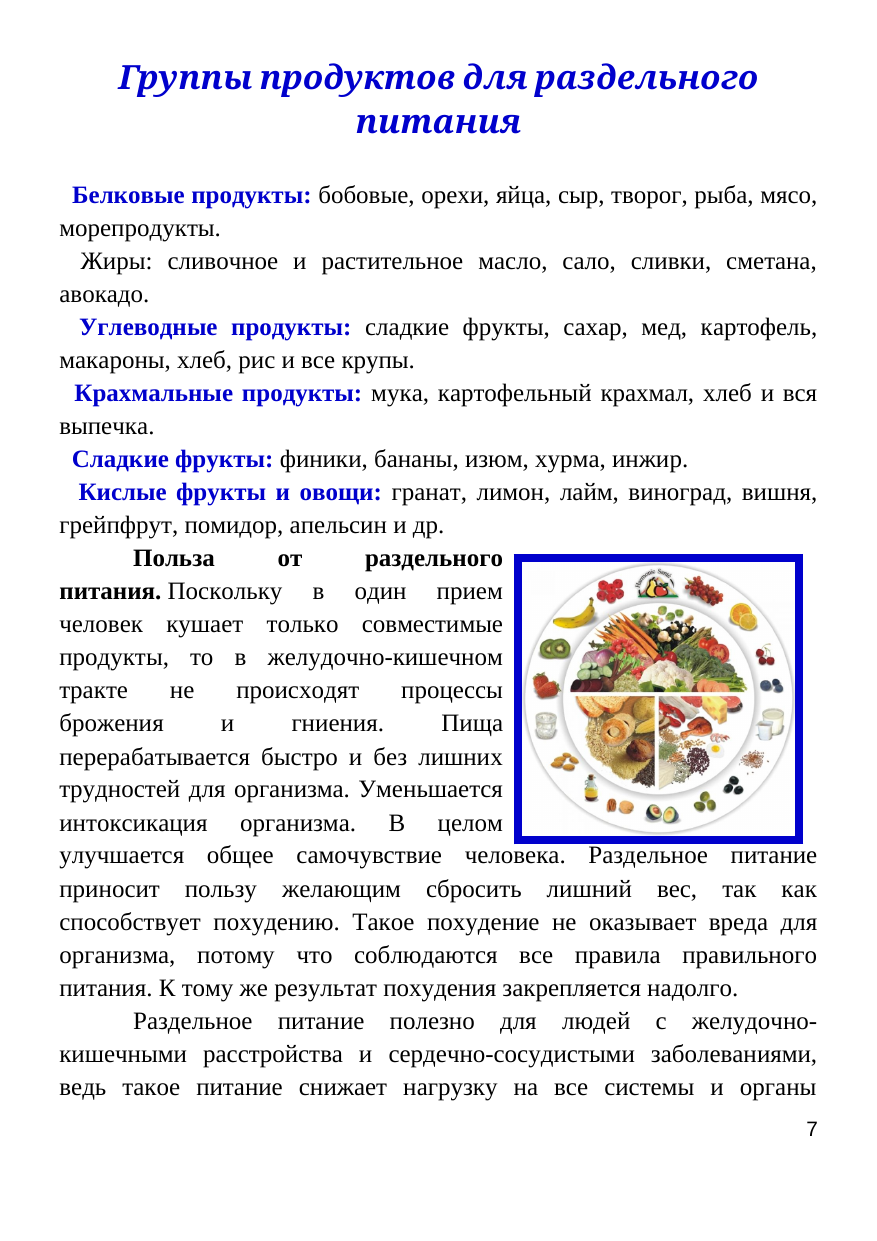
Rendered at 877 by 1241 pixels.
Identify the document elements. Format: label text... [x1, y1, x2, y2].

text Углеводные продукты: сладкие фрукты, сахар, мед, картофель, макароны, хлеб, рис и все крупы. [59, 312, 818, 374]
picture [522, 562, 795, 836]
text Жиры: сливочное и растительное масло, сало, сливки, сметана, авокадо. [59, 246, 818, 308]
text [59, 1006, 818, 1101]
text Польза от раздельного питания. Поскольку в один прием человек кушает только совместимые продукты, то в желудочно-кишечном тракте не происходят процессы брожения и гниения. Пища перерабатывается быстро и без лишних трудностей для организма. Уменьшается интоксикация организма. В целом улучшается общее самочувствие человека. Раздельное питание приносит пользу желающим сбросить лишний вес, так как способствует похудению. Такое похудение не оказывает вреда для организма, потому что соблюдаются все правила правильного питания. К тому же результат похудения закрепляется надолго. [59, 543, 818, 1001]
text Кислые фрукты и овощи: гранат, лимон, лайм, виноград, вишня, грейпфрут, помидор, апельсин и др. [59, 477, 818, 539]
text Сладкие фрукты: финики, бананы, изюм, хурма, инжир. [59, 444, 818, 473]
text Группы продуктов для раздельного питания [59, 59, 818, 141]
text Белковые продукты: бобовые, орехи, яйца, сыр, творог, рыба, мясо, морепродукты. [59, 180, 818, 242]
text Крахмальные продукты: мука, картофельный крахмал, хлеб и вся выпечка. [59, 378, 818, 440]
